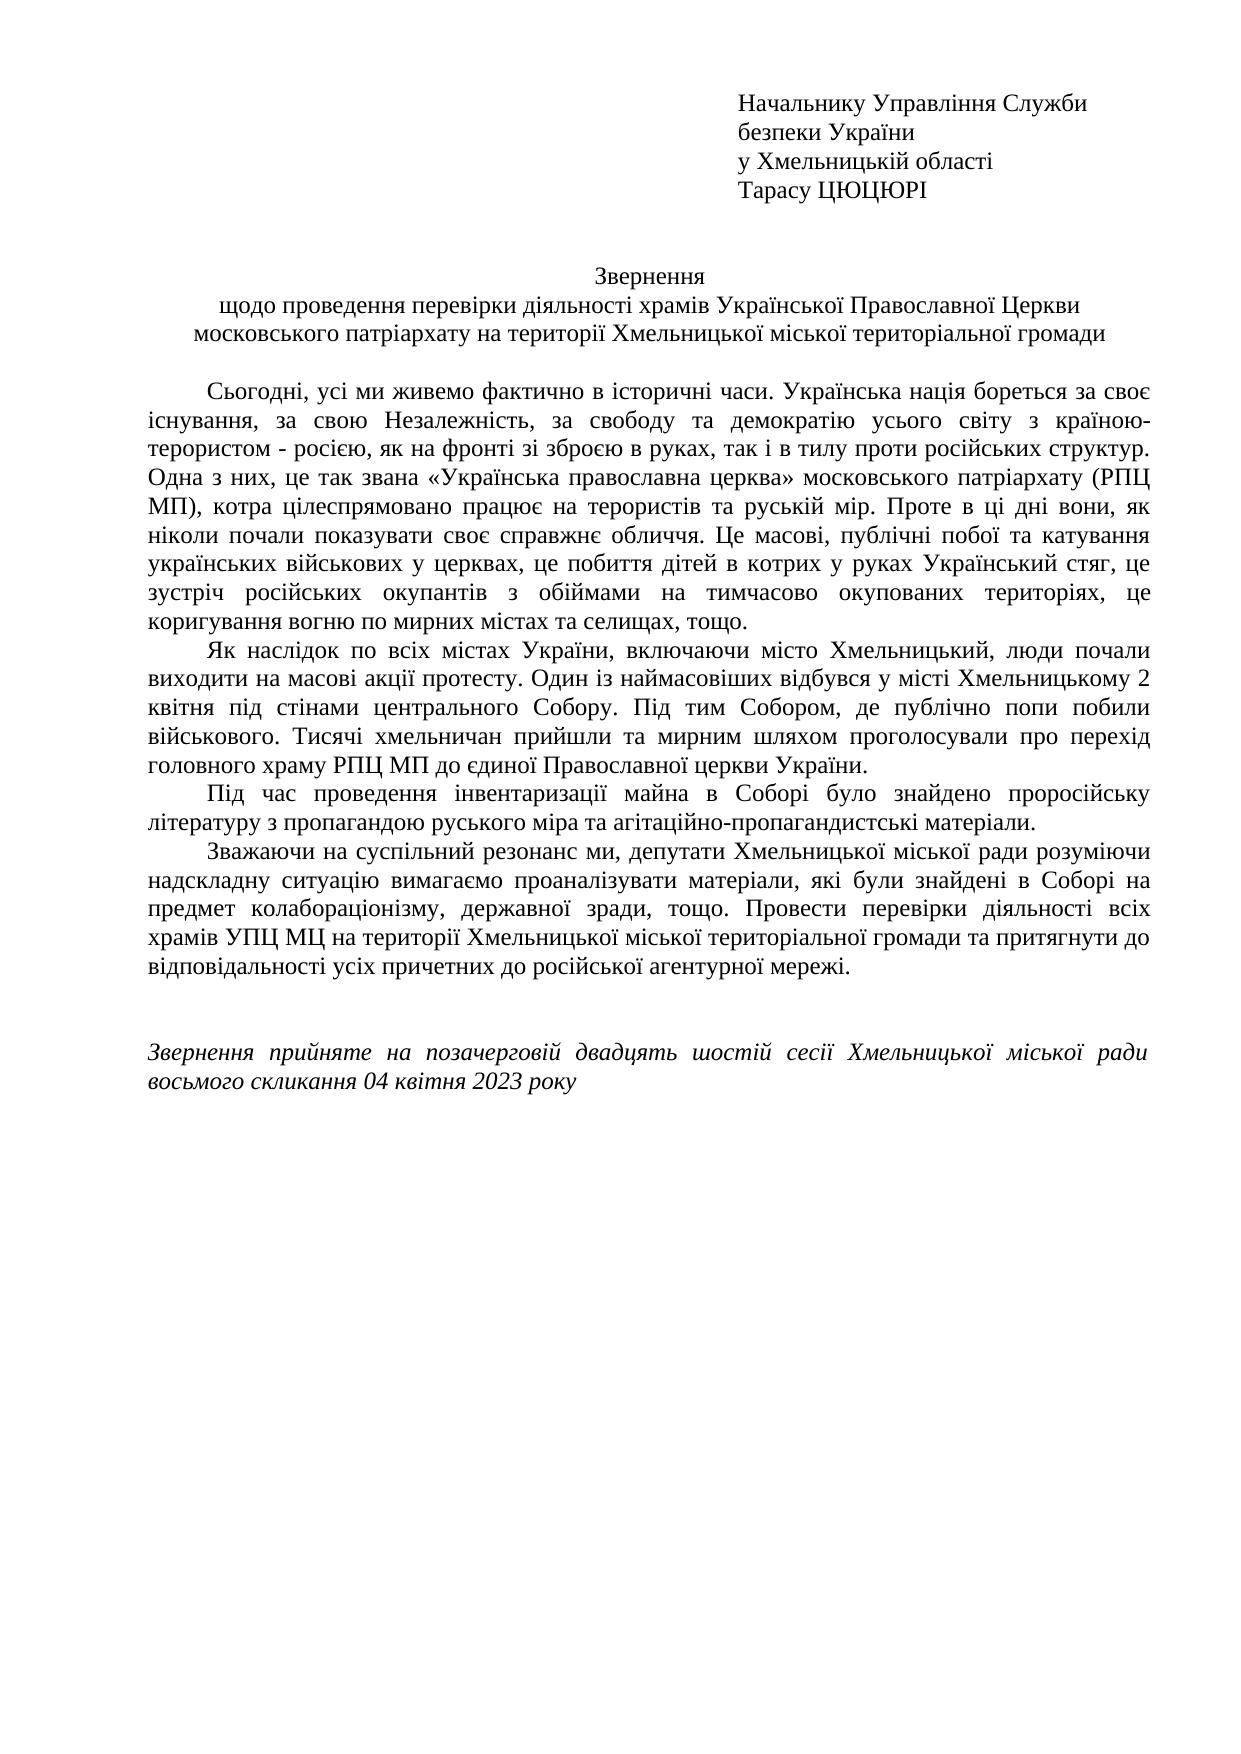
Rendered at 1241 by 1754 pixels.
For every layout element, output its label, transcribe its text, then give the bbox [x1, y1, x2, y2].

text Зважаючи на суспільний резонанс ми, депутати Хмельницької міської ради розуміючи надскладну ситуацію вимагаємо проаналізувати матеріали, які були знайдені в Соборі на предмет колабораціонізму, державної зради, тощо. Провести перевірки діяльності всіх храмів УПЦ МЦ на території Хмельницької міської територіальної громади та притягнути до відповідальності усіх причетних до російської агентурної мережі. [148, 836, 1152, 980]
text Звернення прийняте на позачерговій двадцять шостій сесії Хмельницької міської ради восьмого скликання 04 квітня 2023 року [148, 1037, 1152, 1095]
text Тарасу ЦЮЦЮРІ [738, 175, 1152, 203]
text Звернення [148, 261, 1152, 290]
text Сьогодні, усі ми живемо фактично в історичні часи. Українська нація бореться за своє існування, за свою Незалежність, за свободу та демократію усього світу з країною-терористом - росією, як на фронті зі зброєю в руках, так і в тилу проти російських структур. Одна з них, це так звана «Українська православна церква» московського патріархату (РПЦ МП), котра цілеспрямовано працює на терористів та руській мір. Проте в ці дні вони, як ніколи почали показувати своє справжнє обличчя. Це масові, публічні побої та катування українських військових у церквах, це побиття дітей в котрих у руках Український стяг, це зустріч російських окупантів з обіймами на тимчасово окупованих територіях, це коригування вогню по мирних містах та селищах, тощо. [148, 376, 1152, 635]
text безпеки України [738, 117, 1152, 146]
text Начальнику Управління Служби [738, 88, 1152, 117]
text щодо проведення перевірки діяльності храмів Української Православної Церкви московського патріархату на території Хмельницької міської територіальної громади [148, 290, 1152, 347]
text Як наслідок по всіх містах України, включаючи місто Хмельницький, люди почали виходити на масові акції протесту. Один із наймасовіших відбувся у місті Хмельницькому 2 квітня під стінами центрального Собору. Під тим Собором, де публічно попи побили військового. Тисячі хмельничан прийшли та мирним шляхом проголосували про перехід головного храму РПЦ МП до єдиної Православної церкви України. [148, 635, 1152, 778]
text Під час проведення інвентаризації майна в Соборі було знайдено проросійську літературу з пропагандою руського міра та агітаційно-пропагандистські матеріали. [148, 778, 1152, 836]
text у Хмельницькій області [738, 146, 1152, 175]
